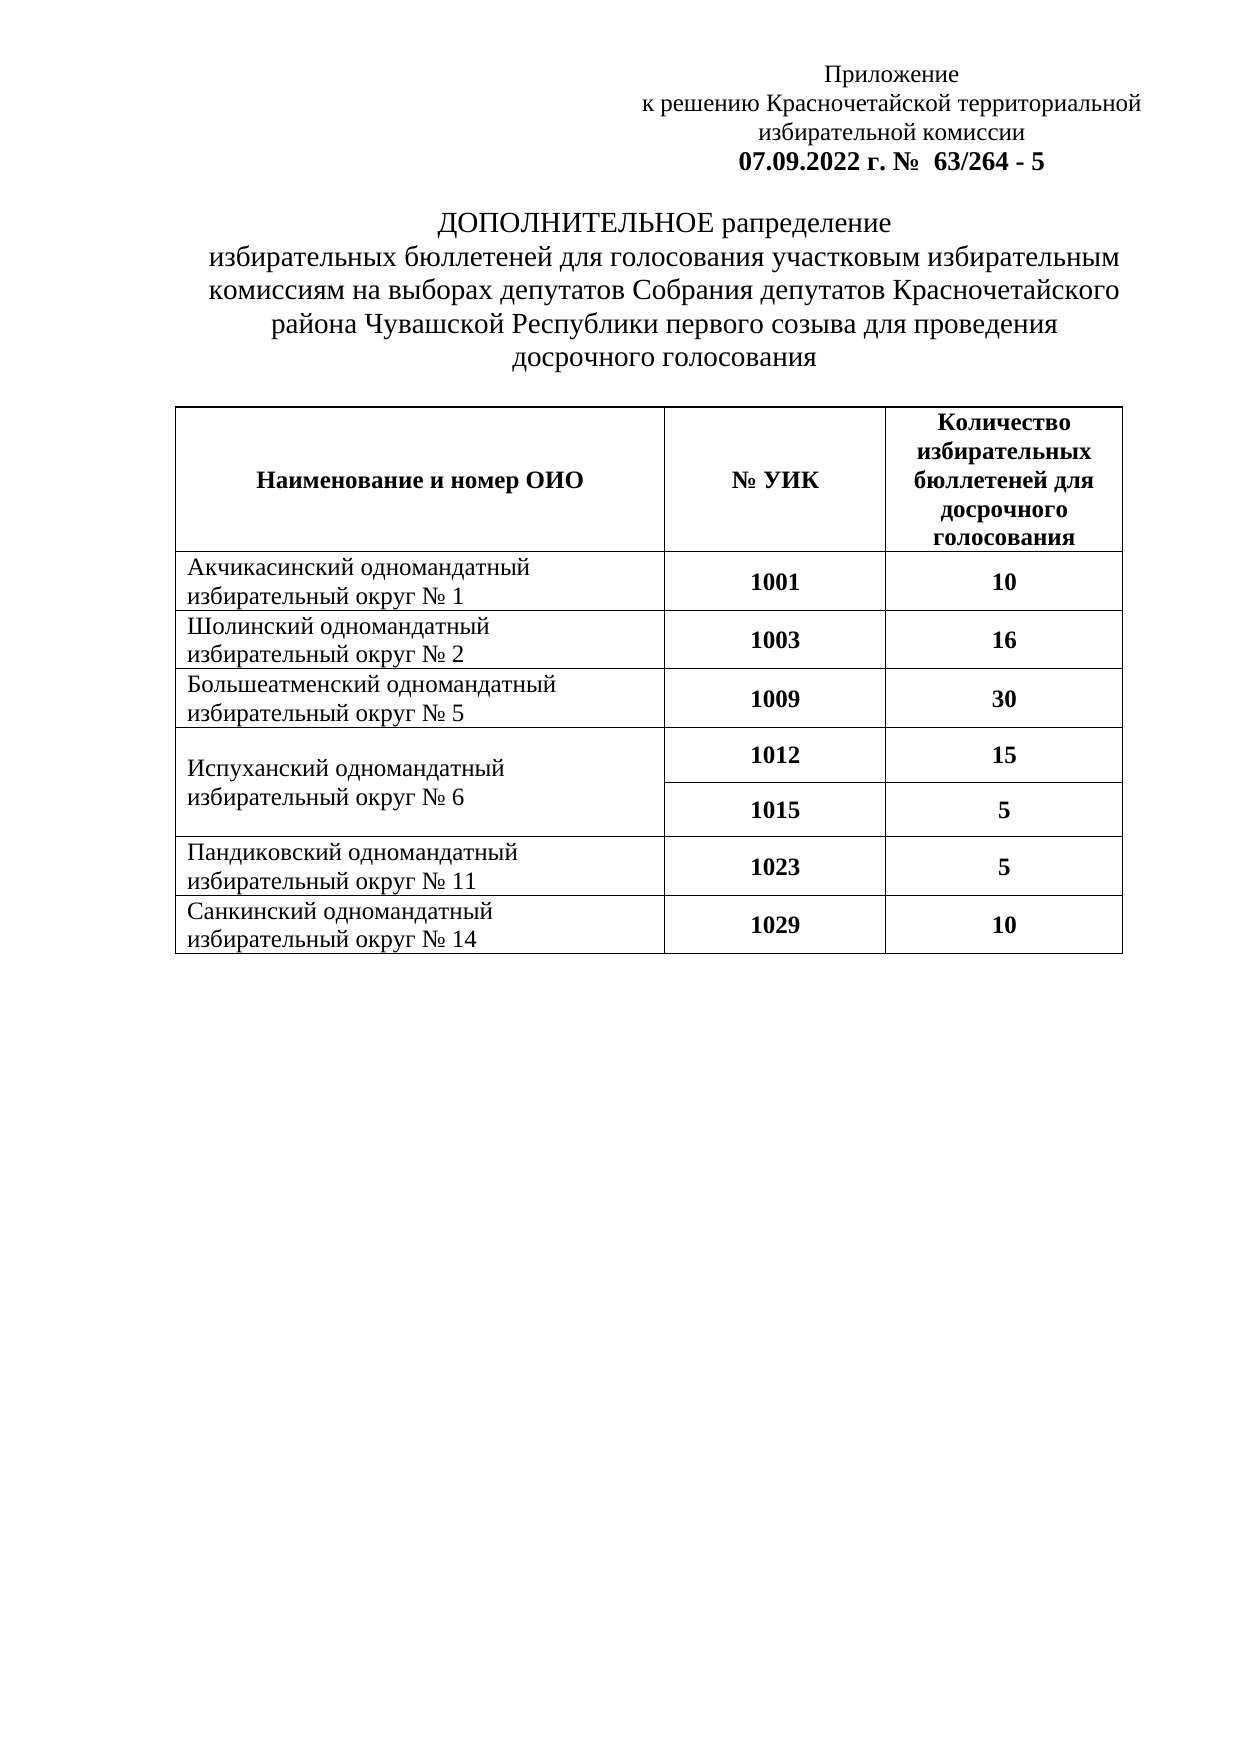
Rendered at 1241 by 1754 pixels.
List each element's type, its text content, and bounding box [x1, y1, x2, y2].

text ДОПОЛНИТЕЛЬНОЕ рапределение [177, 205, 1152, 239]
table_cell Испуханский одномандатный избирательный округ № 6 [176, 728, 664, 836]
table_cell 10 [886, 896, 1122, 953]
table_header № УИК [665, 408, 885, 551]
text избирательных бюллетеней для голосования участковым избирательным комиссиям на выборах депутатов Собрания депутатов Красночетайского района Чувашской Республики первого созыва для проведения [177, 239, 1152, 339]
table_header Приложение к решению Красночетайской территориальной избирательной комиссии 07.09.2022 г. № 63/264 - 5 [620, 59, 1163, 176]
table_cell 1003 [665, 611, 885, 668]
table_cell 16 [886, 611, 1122, 668]
table_cell Большеатменский одномандатный избирательный округ № 5 [176, 669, 664, 727]
table_cell 10 [886, 552, 1122, 610]
table_cell 1029 [665, 896, 885, 953]
table_header Наименование и номер ОИО [176, 408, 664, 551]
table_cell 1001 [665, 552, 885, 610]
table_cell Акчикасинский одномандатный избирательный округ № 1 [176, 552, 664, 610]
text досрочного голосования [177, 339, 1152, 373]
table_cell 1023 [665, 837, 885, 895]
table_cell 1012 [665, 728, 885, 782]
table_cell Шолинский одномандатный избирательный округ № 2 [176, 611, 664, 668]
table_cell 5 [886, 837, 1122, 895]
table_header Количество избирательных бюллетеней для досрочного голосования [886, 408, 1122, 551]
table_cell 5 [886, 783, 1122, 836]
table_cell 30 [886, 669, 1122, 727]
table_cell 1015 [665, 783, 885, 836]
table_cell 15 [886, 728, 1122, 782]
table_cell 1009 [665, 669, 885, 727]
table_cell Санкинский одномандатный избирательный округ № 14 [176, 896, 664, 953]
table_cell Пандиковский одномандатный избирательный округ № 11 [176, 837, 664, 895]
